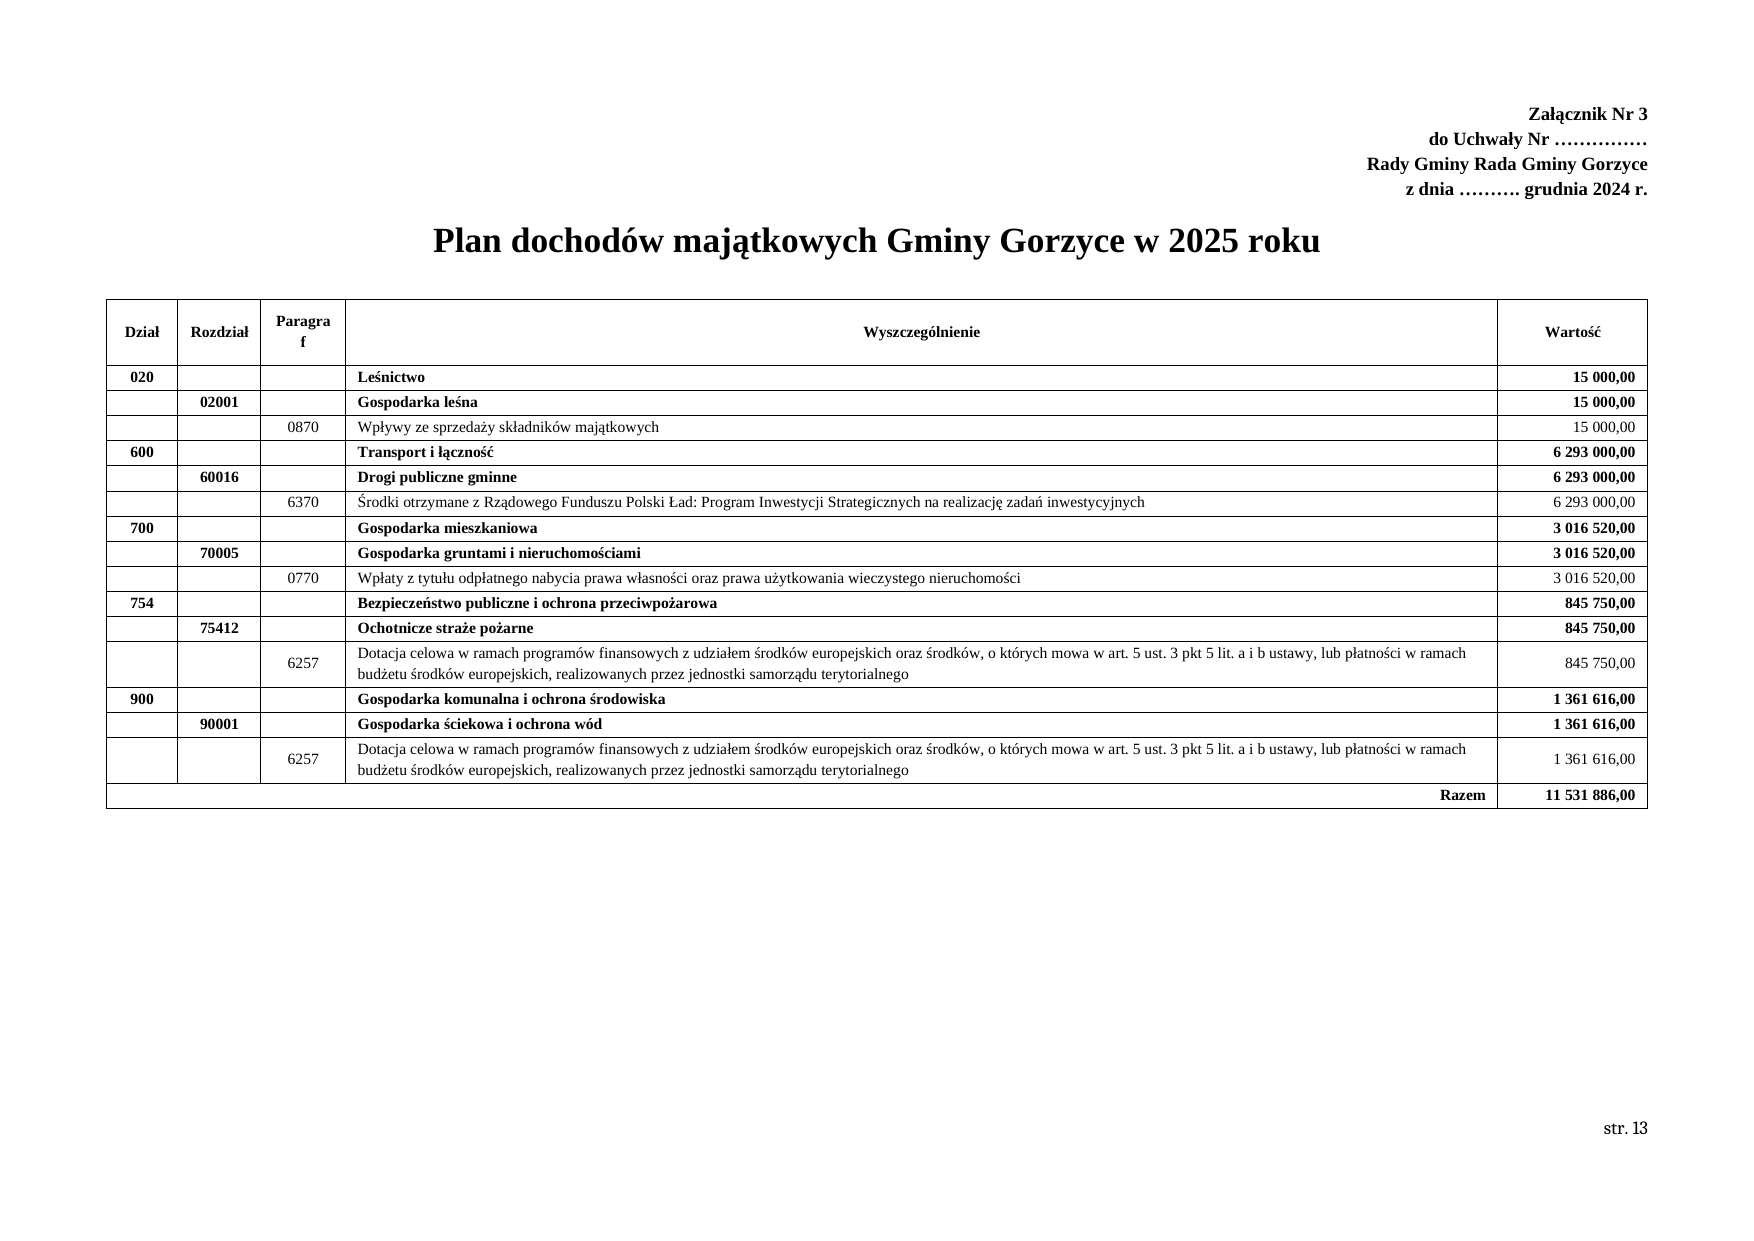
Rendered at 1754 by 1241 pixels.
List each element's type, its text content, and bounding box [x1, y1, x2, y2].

table_cell Środki otrzymane z Rządowego Funduszu Polski Ład: Program Inwestycji Strategicznych na realizację zadań inwestycyjnych [346, 492, 1497, 516]
table_cell Wpływy ze sprzedaży składników majątkowych [346, 416, 1497, 440]
table_cell 845 750,00 [1498, 642, 1647, 687]
table_cell [261, 391, 345, 415]
table_header Dział [107, 300, 177, 365]
table_cell Wpłaty z tytułu odpłatnego nabycia prawa własności oraz prawa użytkowania wieczystego nieruchomości [346, 567, 1497, 591]
table_cell 6370 [261, 492, 345, 516]
table_cell Gospodarka leśna [346, 391, 1497, 415]
table_cell 15 000,00 [1498, 391, 1647, 415]
table_cell 0870 [261, 416, 345, 440]
table_header Wyszczególnienie [346, 300, 1497, 365]
table_cell 1 361 616,00 [1498, 713, 1647, 737]
table_cell Gospodarka komunalna i ochrona środowiska [346, 688, 1497, 712]
table_cell Gospodarka mieszkaniowa [346, 517, 1497, 541]
table_cell [107, 466, 177, 491]
table_header Paragraf [261, 300, 345, 365]
table_cell 6257 [261, 642, 345, 687]
table_cell Razem [107, 784, 1497, 808]
table_cell [107, 738, 177, 783]
table_cell 754 [107, 592, 177, 616]
table_cell 1 361 616,00 [1498, 688, 1647, 712]
table_cell 3 016 520,00 [1498, 517, 1647, 541]
table_cell [261, 466, 345, 491]
table_cell Bezpieczeństwo publiczne i ochrona przeciwpożarowa [346, 592, 1497, 616]
table_cell [178, 416, 260, 440]
table_cell [178, 517, 260, 541]
table_cell 1 361 616,00 [1498, 738, 1647, 783]
table_cell [178, 592, 260, 616]
table_cell [107, 713, 177, 737]
table_cell [261, 688, 345, 712]
table_cell 02001 [178, 391, 260, 415]
table_cell [178, 366, 260, 390]
table_cell [178, 642, 260, 687]
table_cell 6257 [261, 738, 345, 783]
table_cell [107, 567, 177, 591]
table_header Rozdział [178, 300, 260, 365]
table_cell [178, 567, 260, 591]
table_cell 11 531 886,00 [1498, 784, 1647, 808]
table_cell [261, 517, 345, 541]
table_cell [178, 441, 260, 465]
table_cell Gospodarka gruntami i nieruchomościami [346, 542, 1497, 566]
table_cell 0770 [261, 567, 345, 591]
table_cell [178, 688, 260, 712]
table_cell 70005 [178, 542, 260, 566]
table_cell 3 016 520,00 [1498, 542, 1647, 566]
table_cell Transport i łączność [346, 441, 1497, 465]
table_cell [107, 642, 177, 687]
table_cell Drogi publiczne gminne [346, 466, 1497, 491]
table_cell 3 016 520,00 [1498, 567, 1647, 591]
table_cell [107, 416, 177, 440]
table_cell 020 [107, 366, 177, 390]
table_cell 600 [107, 441, 177, 465]
table_cell [107, 492, 177, 516]
table_cell 15 000,00 [1498, 366, 1647, 390]
table_cell Dotacja celowa w ramach programów finansowych z udziałem środków europejskich oraz środków, o których mowa w art. 5 ust. 3 pkt 5 lit. a i b ustawy, lub płatności w ramach budżetu środków europejskich, realizowanych przez jednostki samorządu terytorialnego [346, 642, 1497, 687]
table_cell [107, 617, 177, 641]
table_cell [107, 542, 177, 566]
table_cell Dotacja celowa w ramach programów finansowych z udziałem środków europejskich oraz środków, o których mowa w art. 5 ust. 3 pkt 5 lit. a i b ustawy, lub płatności w ramach budżetu środków europejskich, realizowanych przez jednostki samorządu terytorialnego [346, 738, 1497, 783]
table_cell 90001 [178, 713, 260, 737]
title Plan dochodów majątkowych Gminy Gorzyce w 2025 roku [106, 219, 1648, 260]
table_header Wartość [1498, 300, 1647, 365]
table_cell 845 750,00 [1498, 592, 1647, 616]
table_cell [261, 592, 345, 616]
table_cell 6 293 000,00 [1498, 466, 1647, 491]
text Załącznik Nr 3 do Uchwały Nr …………… Rady Gminy Rada Gminy Gorzyce z dnia ………. grudnia 2024 r. [106, 103, 1648, 199]
table_cell 6 293 000,00 [1498, 492, 1647, 516]
table_cell 15 000,00 [1498, 416, 1647, 440]
table_cell [261, 366, 345, 390]
table_cell [261, 713, 345, 737]
table_cell 60016 [178, 466, 260, 491]
table_cell [261, 542, 345, 566]
table_cell 6 293 000,00 [1498, 441, 1647, 465]
table_cell Ochotnicze straże pożarne [346, 617, 1497, 641]
table_cell 700 [107, 517, 177, 541]
table_cell 75412 [178, 617, 260, 641]
table_cell Leśnictwo [346, 366, 1497, 390]
table_cell [178, 738, 260, 783]
table_cell 845 750,00 [1498, 617, 1647, 641]
table_cell [261, 441, 345, 465]
table_cell [107, 391, 177, 415]
table_cell 900 [107, 688, 177, 712]
table_cell Gospodarka ściekowa i ochrona wód [346, 713, 1497, 737]
table_cell [261, 617, 345, 641]
table_cell [178, 492, 260, 516]
